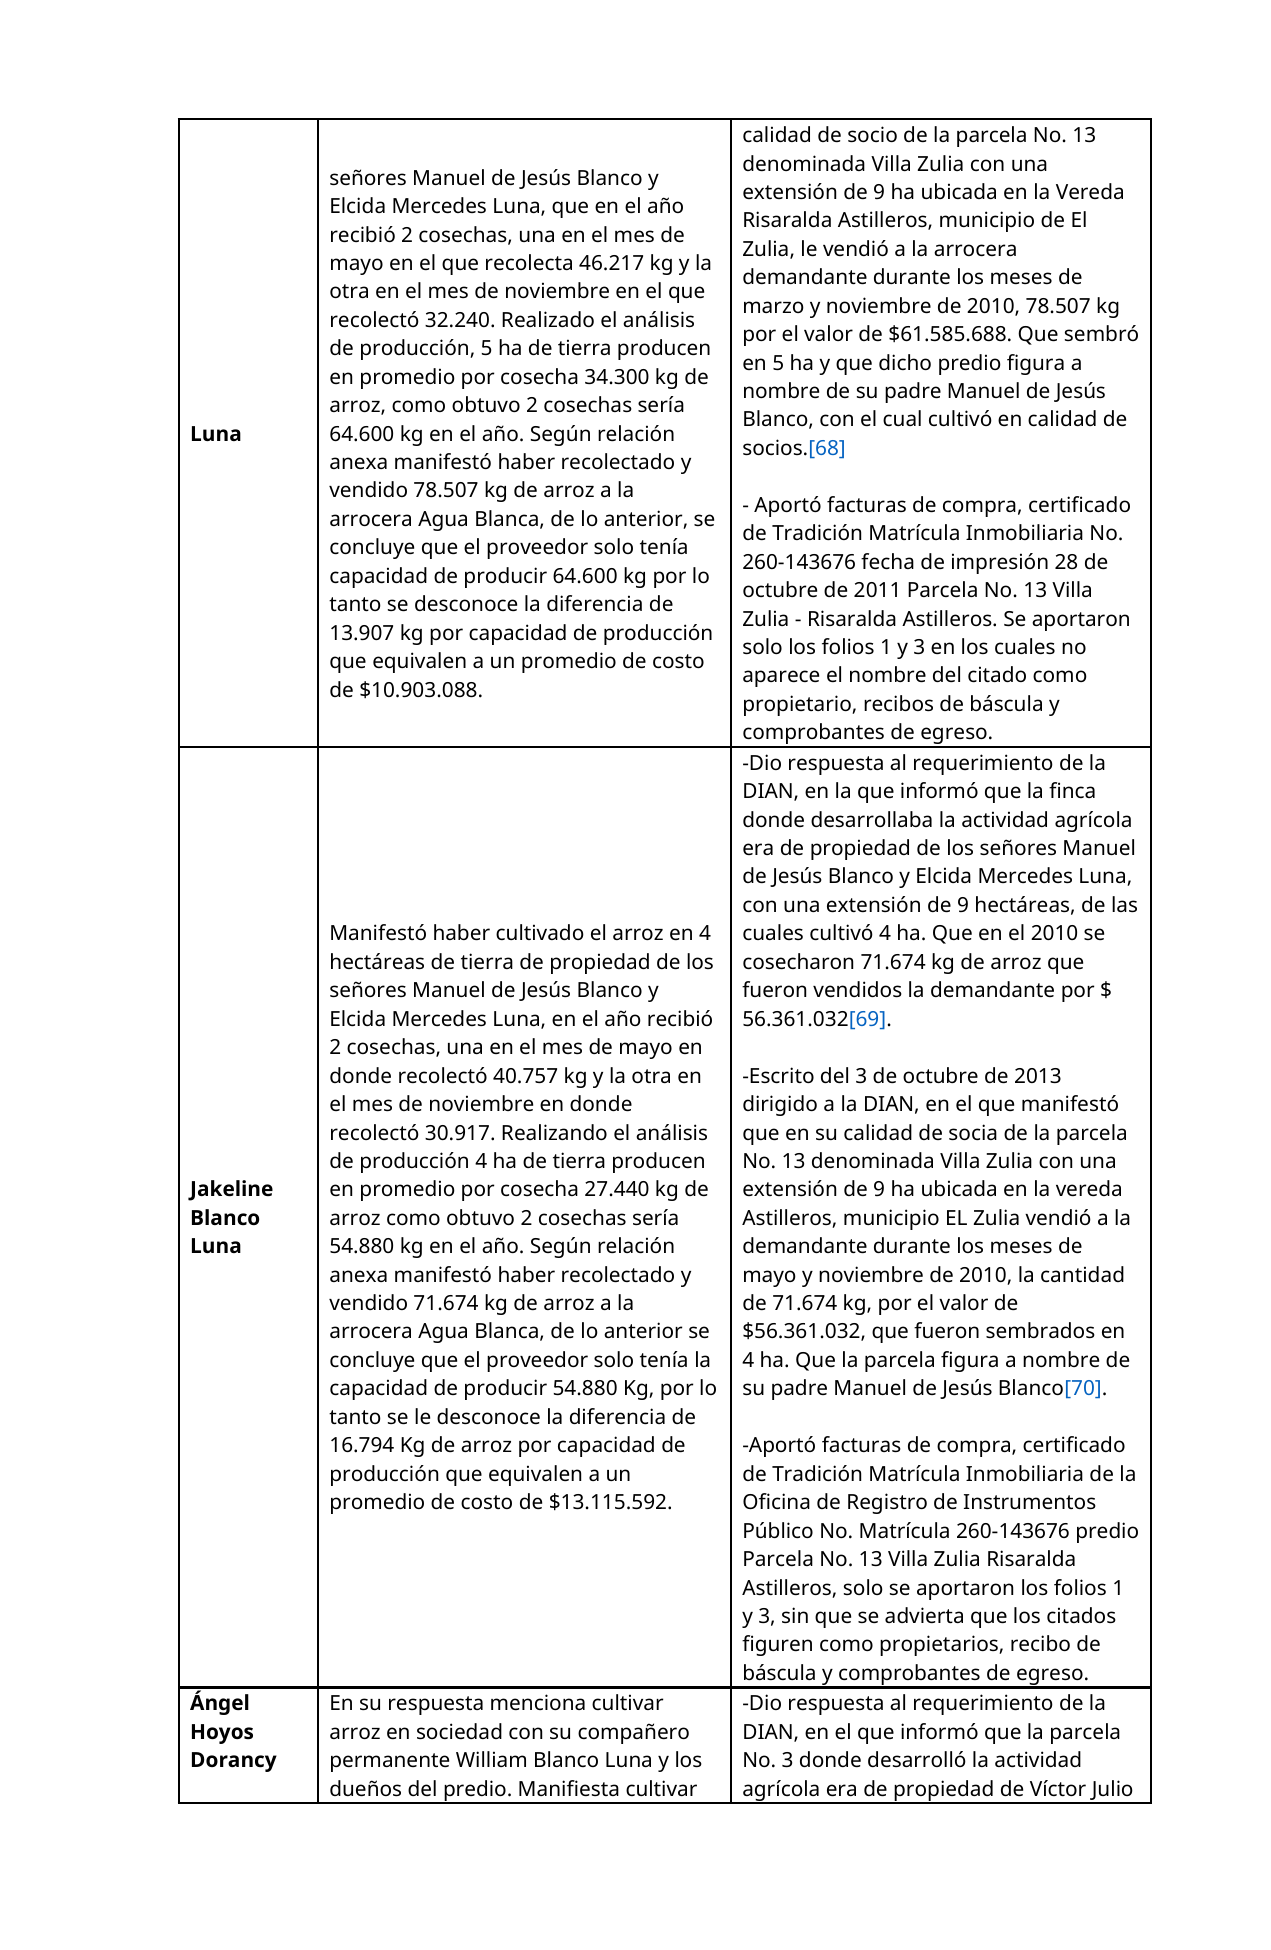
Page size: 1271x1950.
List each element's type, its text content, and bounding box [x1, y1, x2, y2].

table_cell Jakeline Blanco Luna [180, 748, 317, 1686]
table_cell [319, 120, 730, 746]
table_cell Manifestó haber cultivado el arroz en 4 hectáreas de tierra de propiedad de los señores Manuel de Jesús Blanco y Elcida Mercedes Luna, en el año recibió 2 cosechas, una en el mes de mayo en donde recolectó 40.757 kg y la otra en el mes de noviembre en donde recolectó 30.917. Realizando el análisis de producción 4 ha de tierra producen en promedio por cosecha 27.440 kg de arroz como obtuvo 2 cosechas sería 54.880 kg en el año. Según relación anexa manifestó haber recolectado y vendido 71.674 kg de arroz a la arrocera Agua Blanca, de lo anterior se concluye que el proveedor solo tenía la capacidad de producir 54.880 Kg, por lo tanto se le desconoce la diferencia de 16.794 Kg de arroz por capacidad de producción que equivalen a un promedio de costo de $13.115.592. [319, 748, 730, 1686]
table_cell -Dio respuesta al requerimiento de la DIAN, en la que informó que la finca donde desarrollaba la actividad agrícola era de propiedad de los señores Manuel de Jesús Blanco y Elcida Mercedes Luna, con una extensión de 9 hectáreas, de las cuales cultivó 4 ha. Que en el 2010 se cosecharon 71.674 kg de arroz que fueron vendidos la demandante por $ 56.361.032[69]. -Escrito del 3 de octubre de 2013 dirigido a la DIAN, en el que manifestó que en su calidad de socia de la parcela No. 13 denominada Villa Zulia con una extensión de 9 ha ubicada en la vereda Astilleros, municipio EL Zulia vendió a la demandante durante los meses de mayo y noviembre de 2010, la cantidad de 71.674 kg, por el valor de $56.361.032, que fueron sembrados en 4 ha. Que la parcela figura a nombre de su padre Manuel de Jesús Blanco[70]. -Aportó facturas de compra, certificado de Tradición Matrícula Inmobiliaria de la Oficina de Registro de Instrumentos Público No. Matrícula 260-143676 predio Parcela No. 13 Villa Zulia Risaralda Astilleros, solo se aportaron los folios 1 y 3, sin que se advierta que los citados figuren como propietarios, recibo de báscula y comprobantes de egreso. [732, 748, 1150, 1686]
table_cell Ángel Hoyos Dorancy [180, 1689, 317, 1802]
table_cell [732, 120, 1150, 746]
table_cell Jhony Blanco Luna [180, 120, 317, 746]
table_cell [732, 1689, 1150, 1802]
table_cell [319, 1689, 730, 1802]
